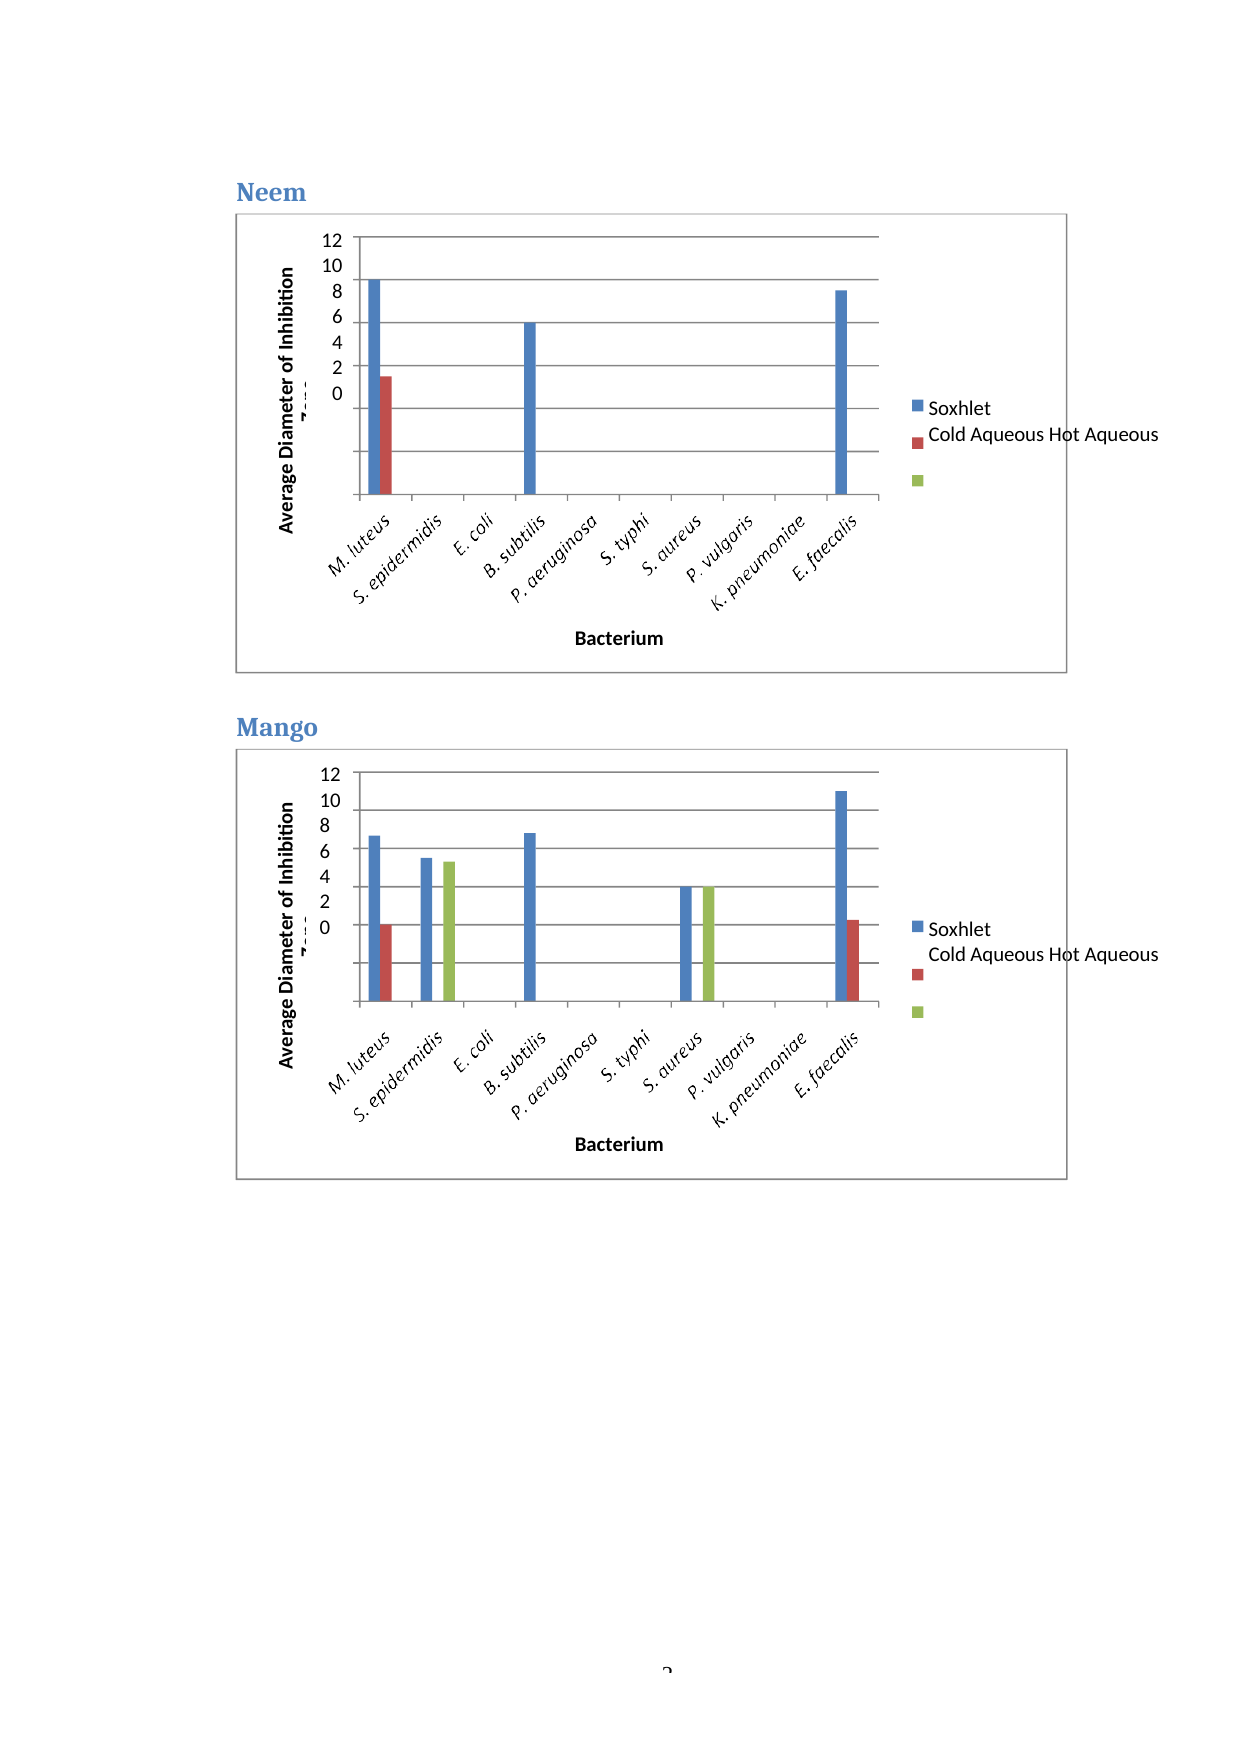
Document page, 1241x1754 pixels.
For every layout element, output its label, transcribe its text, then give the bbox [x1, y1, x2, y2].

picture [328, 1032, 442, 1122]
subtitle Mango [236, 712, 1192, 743]
picture [453, 1029, 858, 1128]
subtitle Neem [236, 177, 1192, 208]
picture [328, 515, 441, 604]
picture [453, 512, 856, 611]
